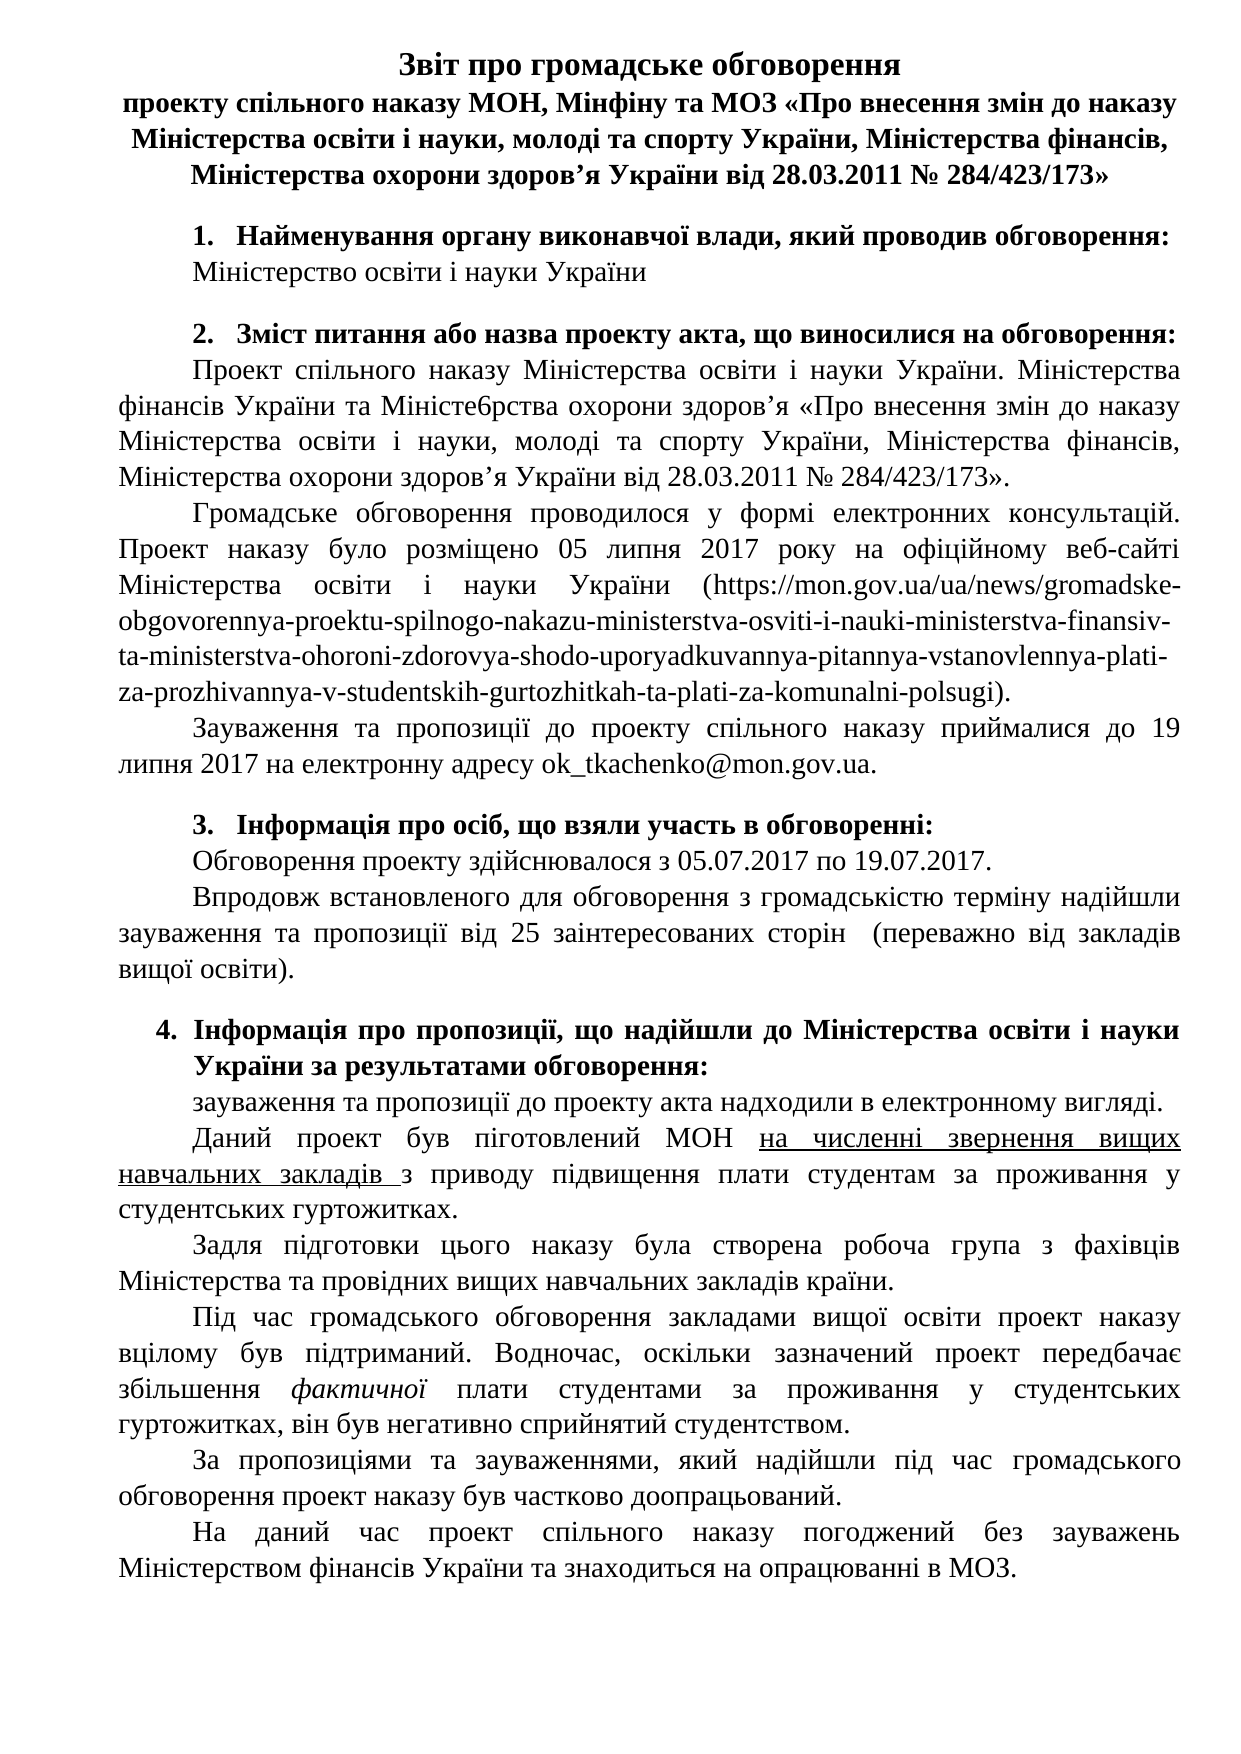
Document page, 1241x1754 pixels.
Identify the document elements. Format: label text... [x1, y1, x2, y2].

text На даний час проект спільного наказу погоджений без зауважень Міністерством фінансів України та знаходиться на опрацюванні в МОЗ. [118, 1514, 1181, 1583]
text зауваження та пропозиції до проекту акта надходили в електронному вигляді. [118, 1084, 1181, 1118]
text Громадське обговорення проводилося у формі електронних консультацій. Проект наказу було розміщено 05 липня 2017 року на офіційному веб-сайті Міністерства освіти і науки України (https://mon.gov.ua/ua/news/gromadske-obgovorennya-proektu-spilnogo-nakazu-ministerstva-osviti-i-nauki-ministerstva-finansiv-ta-ministerstva-ohoroni-zdorovya-shodo-uporyadkuvannya-pitannya-vstanovlennya-plati-za-prozhivannya-v-studentskih-gurtozhitkah-ta-plati-za-komunalni-polsugi). [118, 495, 1181, 708]
text Обговорення проекту здійснювалося з 05.07.2017 по 19.07.2017. [118, 843, 1181, 877]
text Проект спільного наказу Міністерства освіти і науки України. Міністерства фінансів України та Міністе6рства охорони здоров’я «Про внесення змін до наказу Міністерства освіти і науки, молоді та спорту України, Міністерства фінансів, Міністерства охорони здоров’я України від 28.03.2011 № 284/423/173». [118, 352, 1181, 493]
text Під час громадського обговорення закладами вищої освіти проект наказу вцілому був підтриманий. Водночас, оскільки зазначений проект передбачає збільшення фактичної плати студентами за проживання у студентських гуртожитках, він був негативно сприйнятий студентством. [118, 1299, 1181, 1440]
text проекту спільного наказу МОН, Мінфіну та МОЗ «Про внесення змін до наказу Міністерства освіти і науки, молоді та спорту України, Міністерства фінансів, Міністерства охорони здоров’я України від 28.03.2011 № 284/423/173» [118, 85, 1181, 191]
text Зауваження та пропозиції до проекту спільного наказу приймалися до 19 липня 2017 на електронну адресу ok_tkachenko@mon.gov.ua. [118, 710, 1181, 779]
list Інформація про пропозиції, що надійшли до Міністерства освіти і науки України за результатами обговорення: [156, 1012, 1181, 1082]
list Інформація про осіб, що взяли участь в обговоренні: [118, 807, 1181, 841]
text За пропозиціями та зауваженнями, який надійшли під час громадського обговорення проект наказу був частково доопрацьований. [118, 1442, 1181, 1512]
list Найменування органу виконавчої влади, який проводив обговорення: [118, 218, 1181, 252]
text Задля підготовки цього наказу була створена робоча група з фахівців Міністерства та провідних вищих навчальних закладів країни. [118, 1227, 1181, 1297]
text Впродовж встановленого для обговорення з громадськістю терміну надійшли зауваження та пропозиції від 25 заінтересованих сторін (переважно від закладів вищої освіти). [118, 879, 1181, 984]
text Звіт про громадське обговорення [118, 44, 1181, 83]
text Даний проект був піготовлений МОН на численні звернення вищих навчальних закладів з приводу підвищення плати студентам за проживання у студентських гуртожитках. [118, 1120, 1181, 1225]
text Міністерство освіти і науки України [118, 254, 1181, 288]
list Зміст питання або назва проекту акта, що виносилися на обговорення: [118, 316, 1181, 349]
